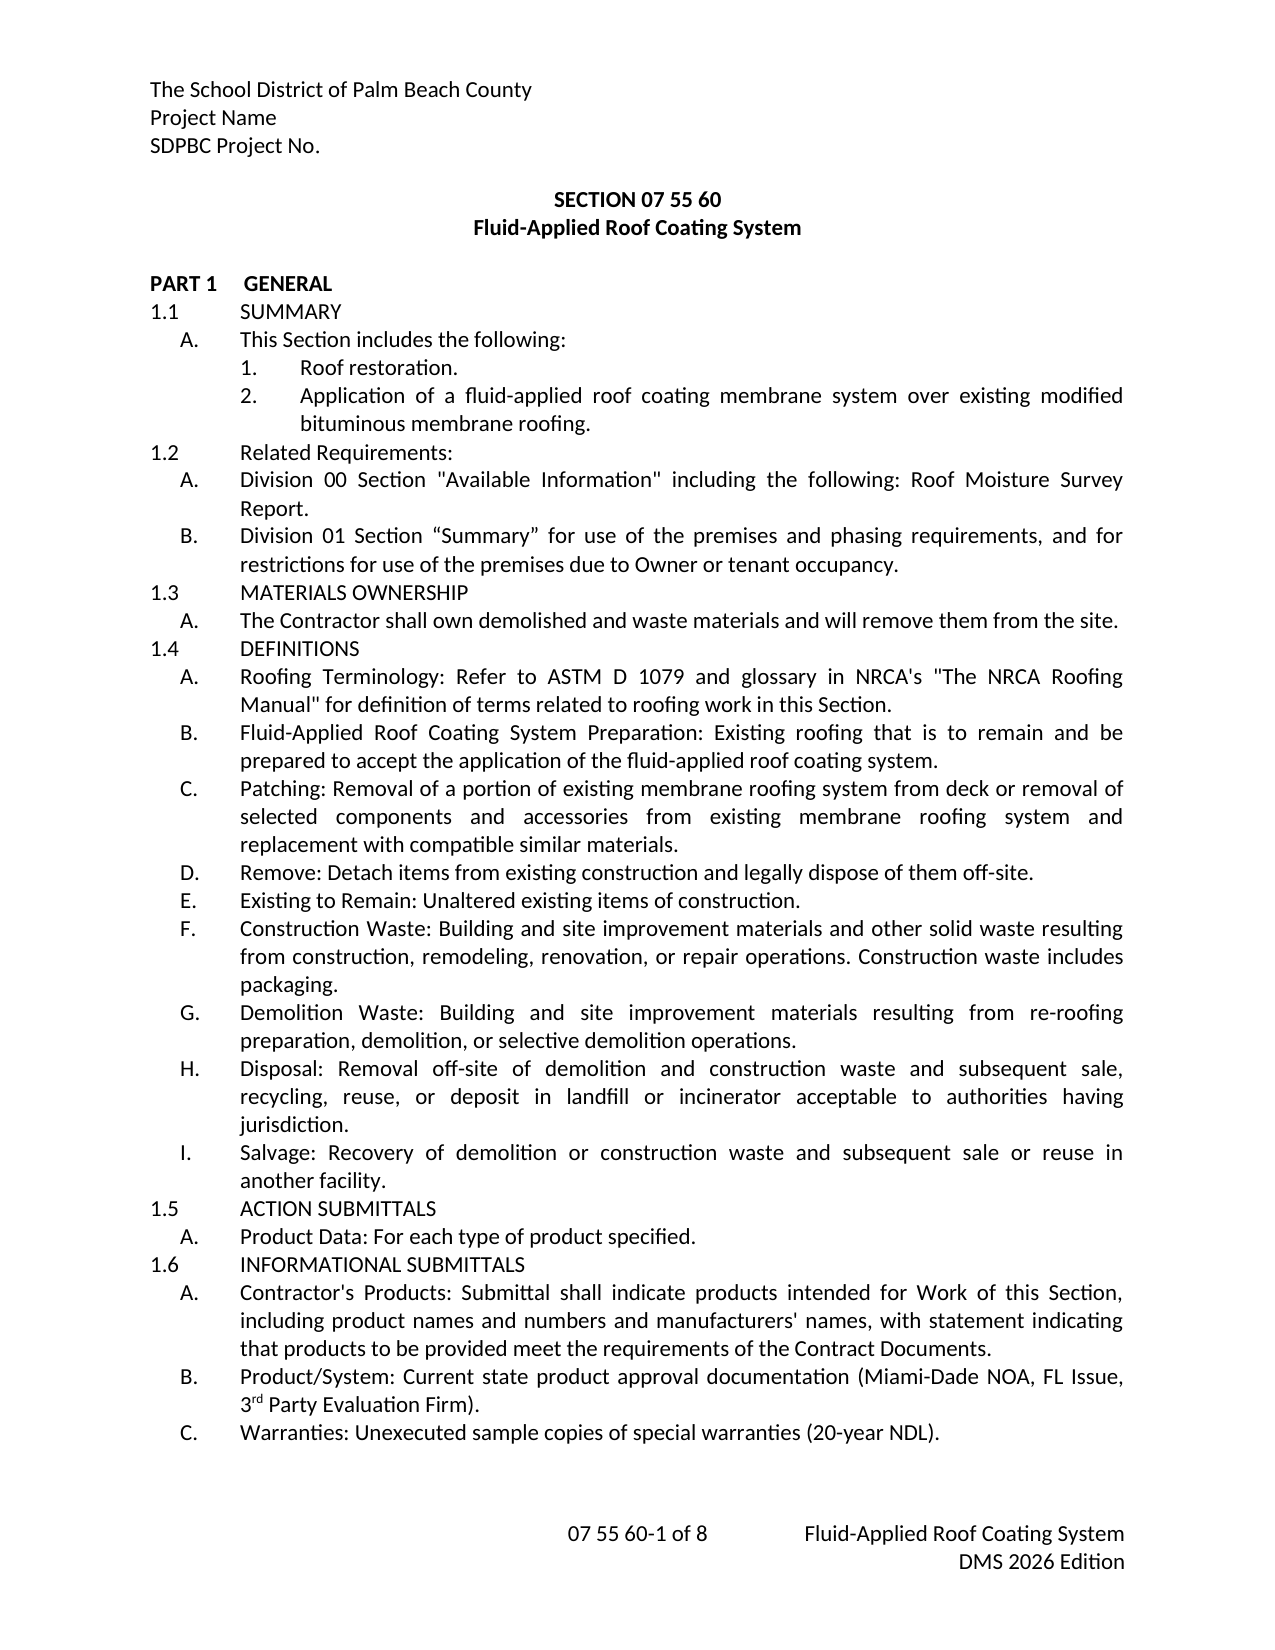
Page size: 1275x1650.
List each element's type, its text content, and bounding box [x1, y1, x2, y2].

text Fluid-Applied Roof Coating System Preparation: Existing roofing that is to remain and be prepared to accept the application of the fluid-applied roof coating system. [180, 718, 1125, 774]
text Roofing Terminology: Refer to ASTM D 1079 and glossary in NRCA's "The NRCA Roofing Manual" for definition of terms related to roofing work in this Section. [180, 662, 1125, 718]
text Demolition Waste: Building and site improvement materials resulting from re-roofing preparation, demolition, or selective demolition operations. [180, 998, 1125, 1054]
text Salvage: Recovery of demolition or construction waste and subsequent sale or reuse in another facility. [180, 1138, 1125, 1194]
text Remove: Detach items from existing construction and legally dispose of them off-site. [180, 858, 1125, 886]
text Contractor's Products: Submittal shall indicate products intended for Work of this Section, including product names and numbers and manufacturers' names, with statement indicating that products to be provided meet the requirements of the Contract Documents. [180, 1278, 1125, 1362]
text Disposal: Removal off-site of demolition and construction waste and subsequent sale, recycling, reuse, or deposit in landfill or incinerator acceptable to authorities having jurisdiction. [180, 1054, 1125, 1138]
text PART 1 GENERAL [150, 269, 1125, 297]
text Construction Waste: Building and site improvement materials and other solid waste resulting from construction, remodeling, renovation, or repair operations. Construction waste includes packaging. [180, 914, 1125, 998]
text The Contractor shall own demolished and waste materials and will remove them from the site. [180, 606, 1125, 634]
text Warranties: Unexecuted sample copies of special warranties (20-year NDL). [180, 1418, 1125, 1446]
text DEFINITIONS [150, 634, 1125, 662]
text Application of a fluid-applied roof coating membrane system over existing modified bituminous membrane roofing. [240, 382, 1125, 438]
text Fluid-Applied Roof Coating System [150, 213, 1125, 241]
text Division 00 Section "Available Information" including the following: Roof Moisture Survey Report. [180, 466, 1125, 522]
text Roof restoration. [240, 353, 1125, 382]
text ACTION SUBMITTALS [150, 1194, 1125, 1222]
text Product Data: For each type of product specified. [180, 1222, 1125, 1250]
text SUMMARY [150, 297, 1125, 326]
text Related Requirements: [150, 438, 1125, 466]
text SECTION 07 55 60 [150, 185, 1125, 213]
text Division 01 Section “Summary” for use of the premises and phasing requirements, and for restrictions for use of the premises due to Owner or tenant occupancy. [180, 522, 1125, 578]
text Existing to Remain: Unaltered existing items of construction. [180, 886, 1125, 914]
text INFORMATIONAL SUBMITTALS [150, 1250, 1125, 1278]
text Product/System: Current state product approval documentation (Miami-Dade NOA, FL Issue, 3rd Party Evaluation Firm). [180, 1362, 1125, 1418]
text Patching: Removal of a portion of existing membrane roofing system from deck or removal of selected components and accessories from existing membrane roofing system and replacement with compatible similar materials. [180, 774, 1125, 858]
text MATERIALS OWNERSHIP [150, 578, 1125, 606]
text This Section includes the following: [180, 326, 1125, 353]
